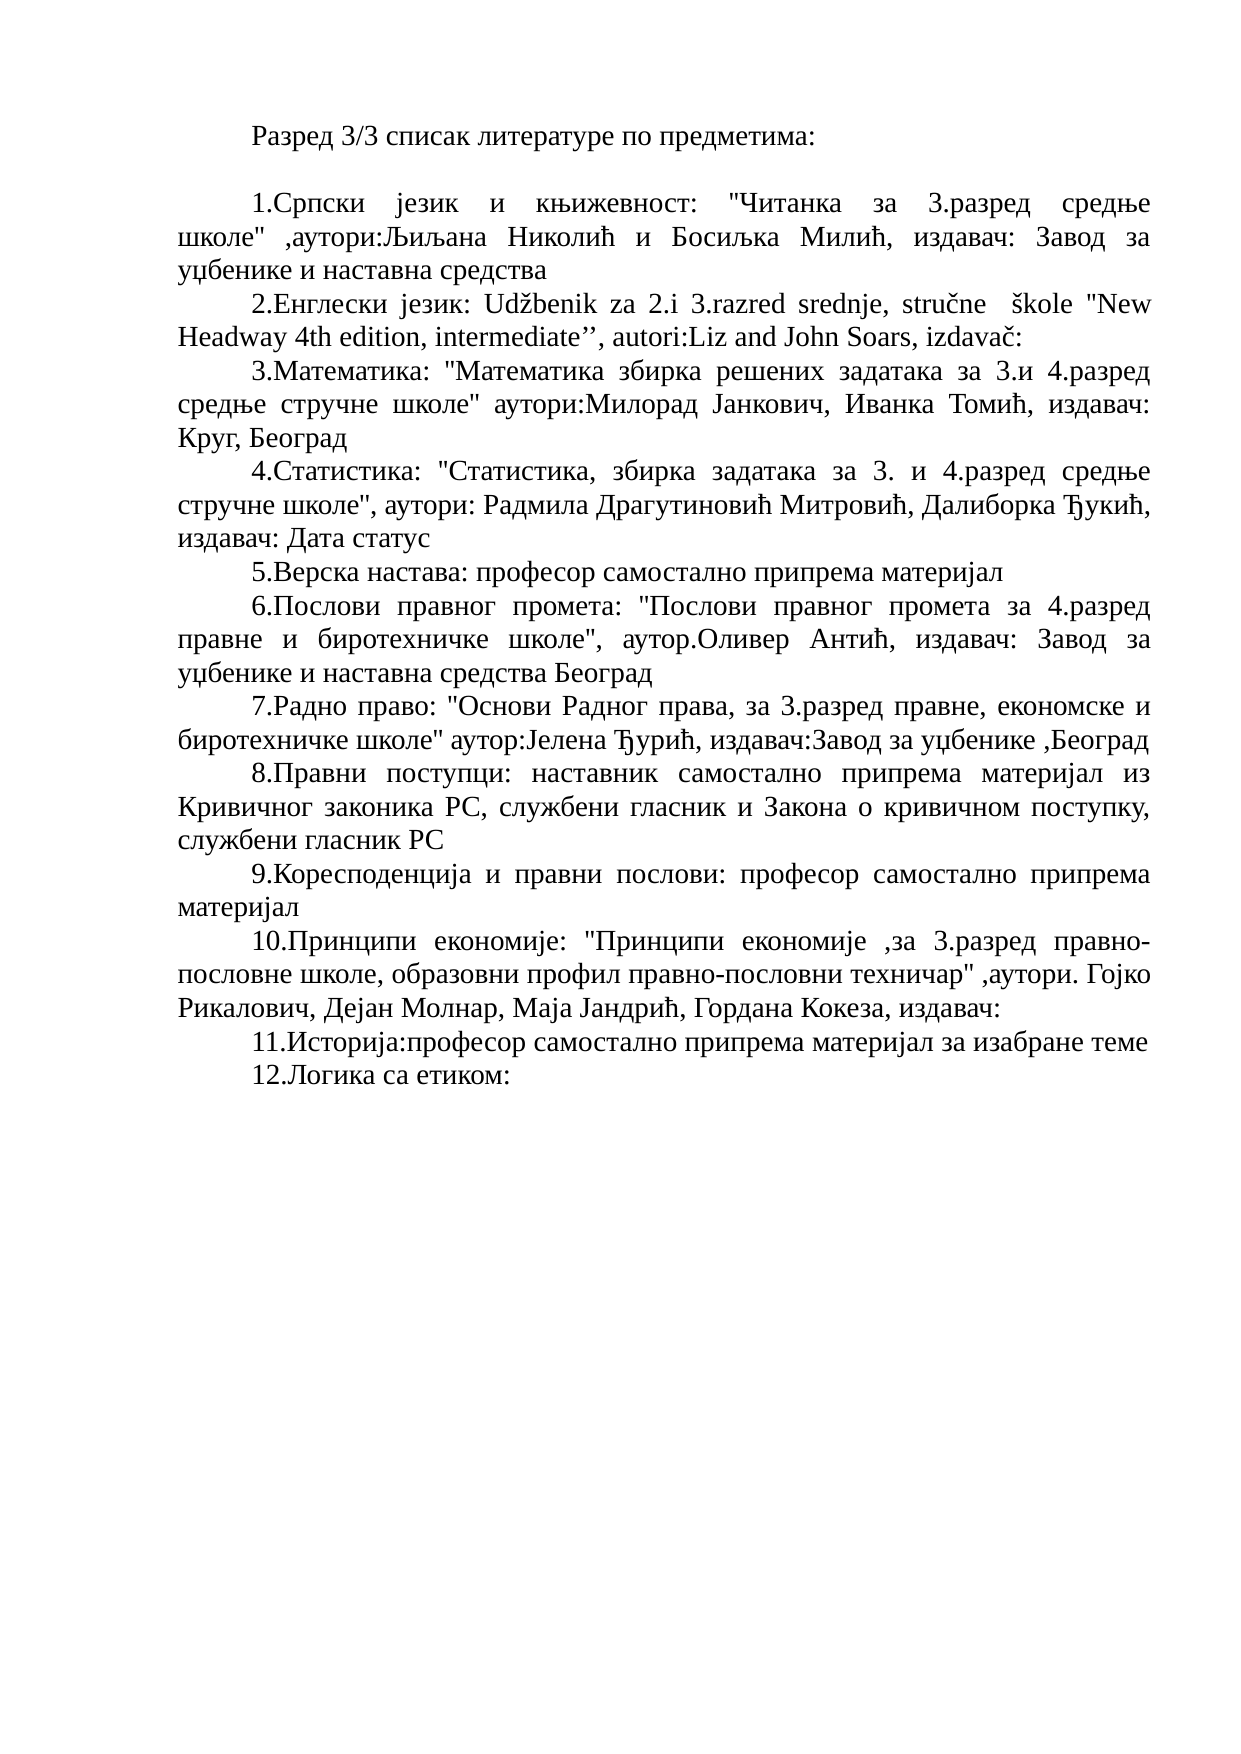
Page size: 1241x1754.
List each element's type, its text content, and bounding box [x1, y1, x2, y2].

text 5.Верска настава: професор самостално припрема материјал [177, 554, 1152, 588]
text 7.Радно право: ''Основи Радног права, за 3.разред правне, економске и биротехничке школе'' аутор:Јелена Ђурић, издавач:Завод за уџбенике ,Београд [177, 688, 1152, 755]
text 10.Принципи економије: ''Принципи економије ,за 3.разред правно-пословне школе, образовни профил правно-пословни техничар'' ,аутори. Гојко Рикалович, Дејан Молнар, Маја Јандрић, Гордана Кокеза, издавач: [177, 923, 1152, 1024]
text 9.Коресподенција и правни послови: професор самостално припрема материјал [177, 856, 1152, 923]
text 2.Енглески језик: Udžbenik za 2.i 3.razred srednje, stručne škole ''New Headway 4th edition, intermediate’’, autori:Liz and John Soars, izdavač: [177, 286, 1152, 353]
text 11.Историја:професор самостално припрема материјал за изабране теме [177, 1024, 1152, 1057]
text 8.Правни поступци: наставник самостално припрема материјал из Кривичног законика РС, службени гласник и Закона о кривичном поступку, службени гласник РС [177, 755, 1152, 856]
text 6.Послови правног промета: ''Послови правног промета за 4.разред правне и биротехничке школе'', аутор.Оливер Антић, издавач: Завод за уџбенике и наставна средства Београд [177, 588, 1152, 688]
text Разред 3/3 списак литературе по предметима: [177, 118, 1152, 152]
text 3.Математика: ''Математика збирка решених задатака за 3.и 4.разред средње стручне школе'' аутори:Милорад Јанкович, Иванка Томић, издавач: Круг, Београд [177, 353, 1152, 453]
text 4.Статистика: ''Статистика, збирка задатака за 3. и 4.разред средње стручне школе'', аутори: Радмила Драгутиновић Митровић, Далиборка Ђукић, издавач: Дата статус [177, 453, 1152, 554]
text 12.Логика са етиком: [177, 1057, 1152, 1091]
text 1.Српски језик и књижевност: ''Читанка за 3.разред средње школе'' ,аутори:Љиљана Николић и Босиљка Милић, издавач: Завод за уџбенике и наставна средства [177, 185, 1152, 286]
